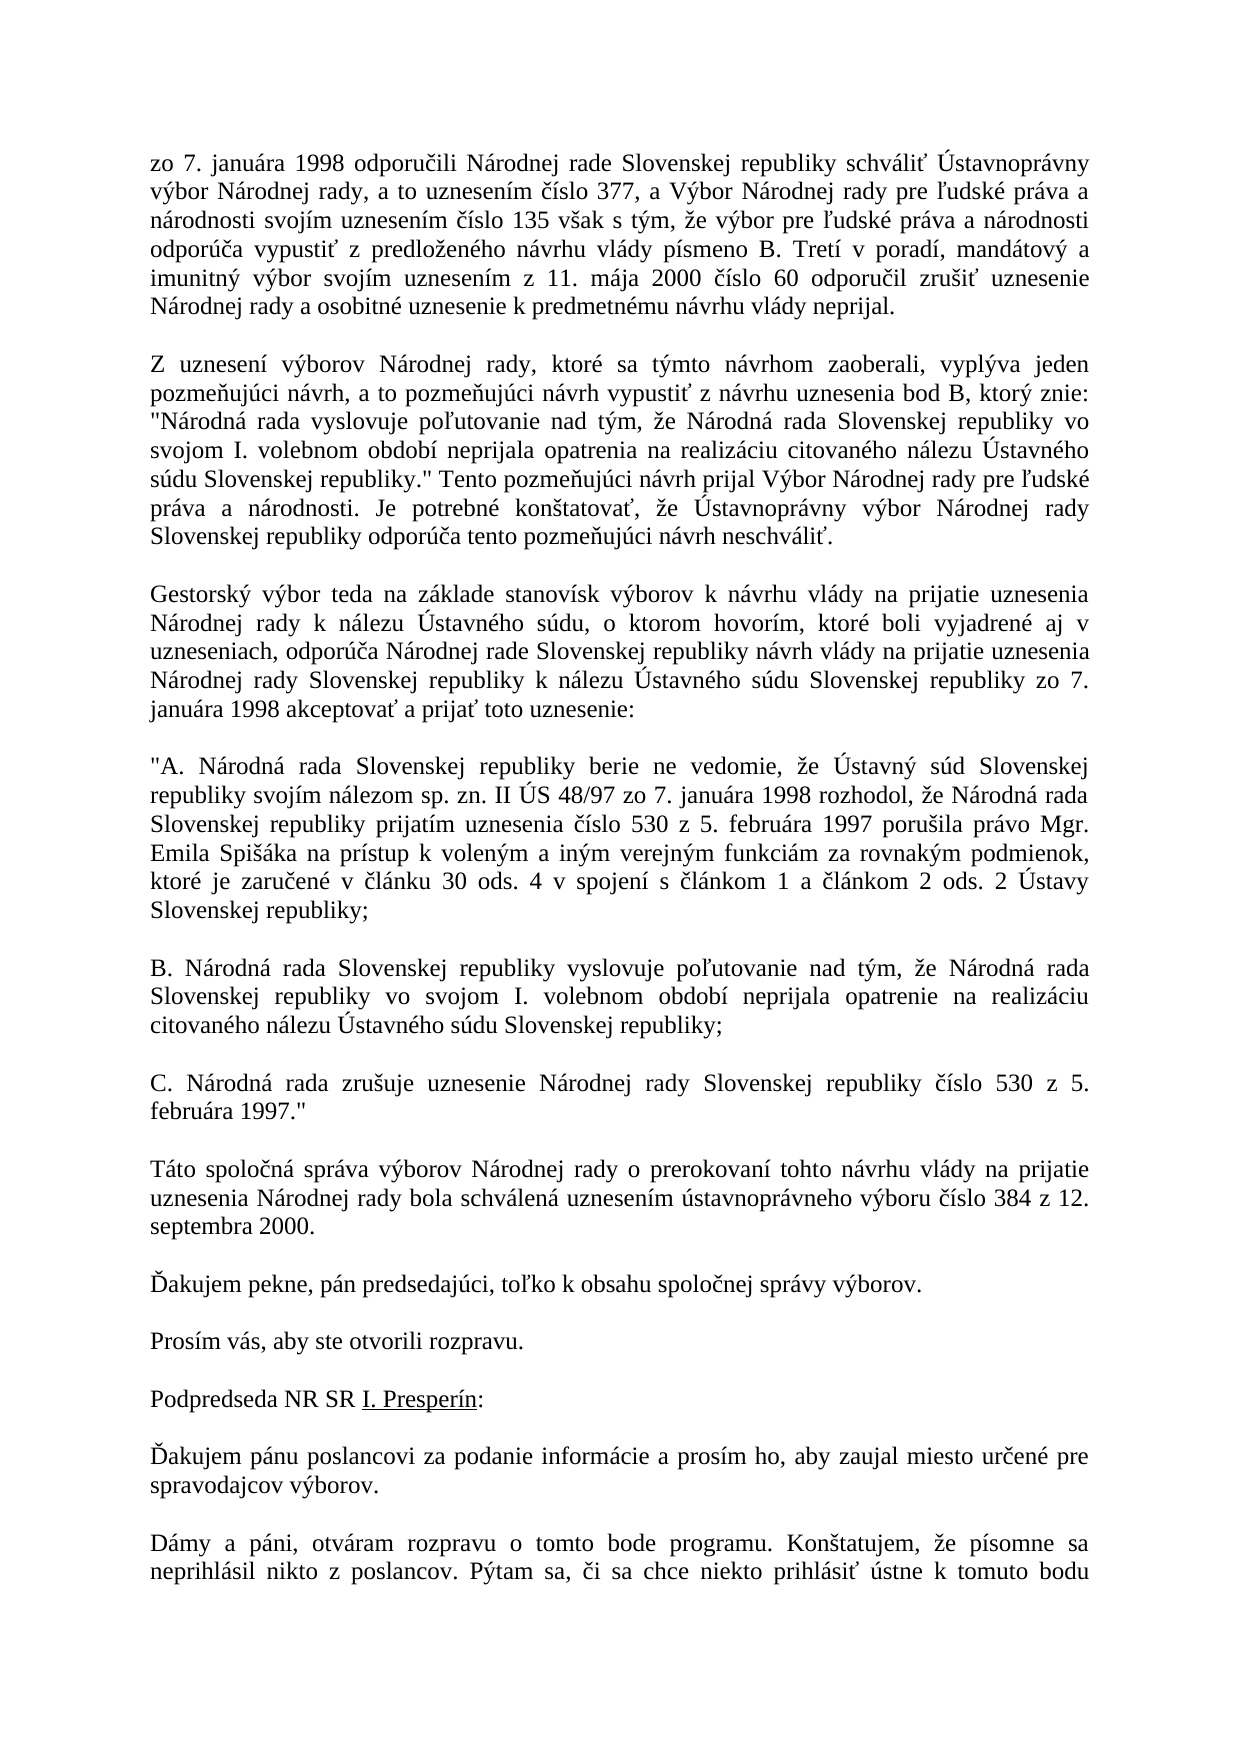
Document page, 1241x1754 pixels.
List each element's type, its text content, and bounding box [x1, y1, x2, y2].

text B. Národná rada Slovenskej republiky vyslovuje poľutovanie nad tým, že Národná rada Slovenskej republiky vo svojom I. volebnom období neprijala opatrenie na realizáciu citovaného nálezu Ústavného súdu Slovenskej republiky; [150, 953, 1090, 1039]
text C. Národná rada zrušuje uznesenie Národnej rady Slovenskej republiky číslo 530 z 5. februára 1997." [150, 1068, 1090, 1125]
text Podpredseda NR SR I. Presperín: [150, 1384, 1090, 1413]
text Ďakujem pekne, pán predsedajúci, toľko k obsahu spoločnej správy výborov. [150, 1269, 1090, 1298]
text Táto spoločná správa výborov Národnej rady o prerokovaní tohto návrhu vlády na prijatie uznesenia Národnej rady bola schválená uznesením ústavnoprávneho výboru číslo 384 z 12. septembra 2000. [150, 1154, 1090, 1240]
text Ďakujem pánu poslancovi za podanie informácie a prosím ho, aby zaujal miesto určené pre spravodajcov výborov. [150, 1441, 1090, 1499]
text Z uznesení výborov Národnej rady, ktoré sa týmto návrhom zaoberali, vyplýva jeden pozmeňujúci návrh, a to pozmeňujúci návrh vypustiť z návrhu uznesenia bod B, ktorý znie: "Národná rada vyslovuje poľutovanie nad tým, že Národná rada Slovenskej republiky vo svojom I. volebnom období neprijala opatrenia na realizáciu citovaného nálezu Ústavného súdu Slovenskej republiky." Tento pozmeňujúci návrh prijal Výbor Národnej rady pre ľudské práva a národnosti. Je potrebné konštatovať, že Ústavnoprávny výbor Národnej rady Slovenskej republiky odporúča tento pozmeňujúci návrh neschváliť. [150, 349, 1090, 550]
text Gestorský výbor teda na základe stanovísk výborov k návrhu vlády na prijatie uznesenia Národnej rady k nálezu Ústavného súdu, o ktorom hovorím, ktoré boli vyjadrené aj v uzneseniach, odporúča Národnej rade Slovenskej republiky návrh vlády na prijatie uznesenia Národnej rady Slovenskej republiky k nálezu Ústavného súdu Slovenskej republiky zo 7. januára 1998 akceptovať a prijať toto uznesenie: [150, 579, 1090, 723]
text Prosím vás, aby ste otvorili rozpravu. [150, 1326, 1090, 1355]
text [150, 1528, 1090, 1585]
text "A. Národná rada Slovenskej republiky berie ne vedomie, že Ústavný súd Slovenskej republiky svojím nálezom sp. zn. II ÚS 48/97 zo 7. januára 1998 rozhodol, že Národná rada Slovenskej republiky prijatím uznesenia číslo 530 z 5. februára 1997 porušila právo Mgr. Emila Spišáka na prístup k voleným a iným verejným funkciám za rovnakým podmienok, ktoré je zaručené v článku 30 ods. 4 v spojení s článkom 1 a článkom 2 ods. 2 Ústavy Slovenskej republiky; [150, 751, 1090, 924]
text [150, 148, 1090, 320]
